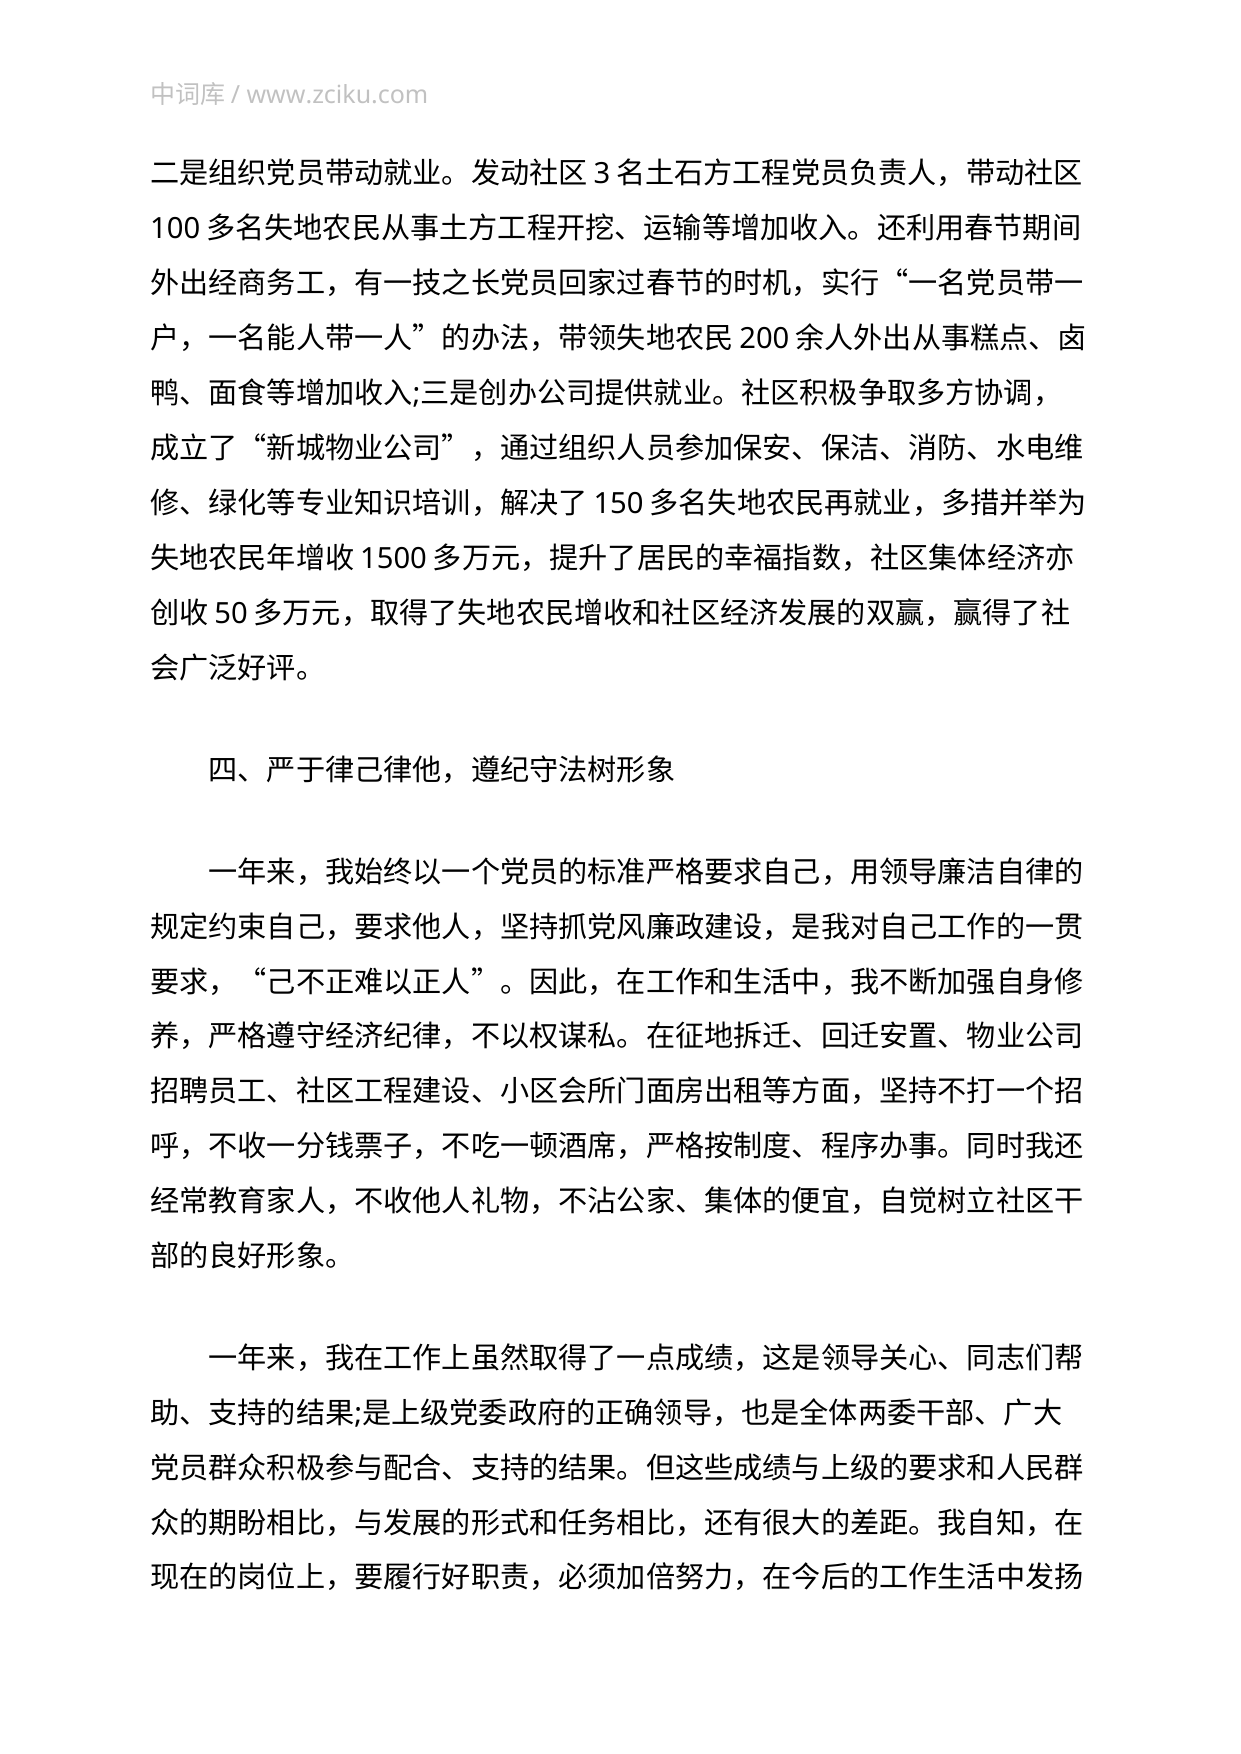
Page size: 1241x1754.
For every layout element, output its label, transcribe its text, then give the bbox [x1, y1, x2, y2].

text 四、严于律己律他，遵纪守法树形象 [150, 747, 1090, 789]
text 一年来，我始终以一个党员的标准严格要求自己，用领导廉洁自律的规定约束自己，要求他人，坚持抓党风廉政建设，是我对自己工作的一贯要求，“己不正难以正人”。因此，在工作和生活中，我不断加强自身修养，严格遵守经济纪律，不以权谋私。在征地拆迁、回迁安置、物业公司招聘员工、社区工程建设、小区会所门面房出租等方面，坚持不打一个招呼，不收一分钱票子，不吃一顿酒席，严格按制度、程序办事。同时我还经常教育家人，不收他人礼物，不沾公家、集体的便宜，自觉树立社区干部的良好形象。 [150, 848, 1090, 1275]
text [150, 1334, 1090, 1596]
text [150, 150, 1090, 687]
